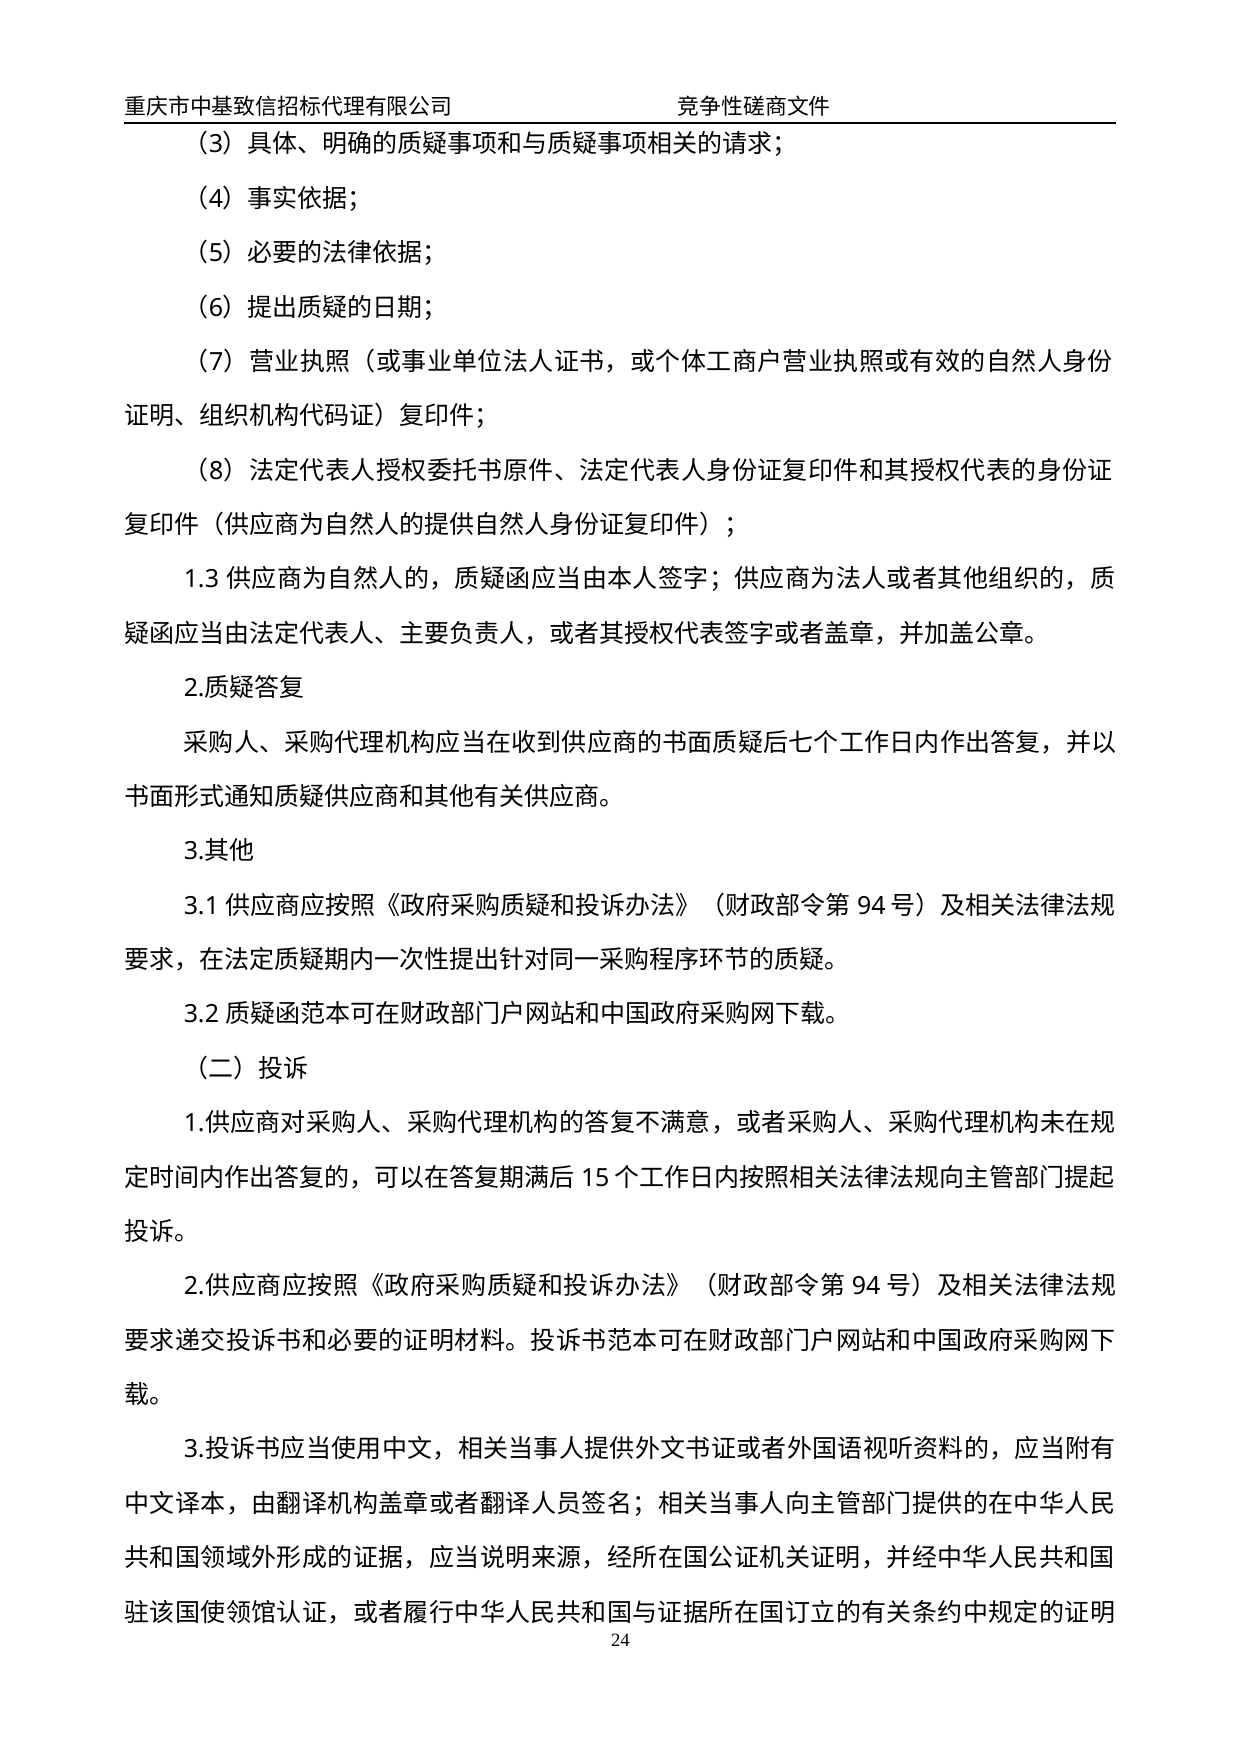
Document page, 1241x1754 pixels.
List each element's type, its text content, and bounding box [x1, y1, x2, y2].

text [124, 1429, 1116, 1628]
text （8）法定代表人授权委托书原件、法定代表人身份证复印件和其授权代表的身份证复印件（供应商为自然人的提供自然人身份证复印件）； [124, 450, 1116, 541]
text 3.1 供应商应按照《政府采购质疑和投诉办法》（财政部令第94号）及相关法律法规要求，在法定质疑期内一次性提出针对同一采购程序环节的质疑。 [124, 885, 1116, 976]
text （二）投诉 [124, 1048, 1116, 1084]
text 3.2 质疑函范本可在财政部门户网站和中国政府采购网下载。 [124, 994, 1116, 1030]
text （4）事实依据； [124, 178, 1116, 214]
text 3.其他 [124, 831, 1116, 867]
text 采购人、采购代理机构应当在收到供应商的书面质疑后七个工作日内作出答复，并以书面形式通知质疑供应商和其他有关供应商。 [124, 722, 1116, 813]
text 2.供应商应按照《政府采购质疑和投诉办法》（财政部令第94号）及相关法律法规要求递交投诉书和必要的证明材料。投诉书范本可在财政部门户网站和中国政府采购网下载。 [124, 1266, 1116, 1411]
text （3）具体、明确的质疑事项和与质疑事项相关的请求； [124, 124, 1116, 160]
text （7）营业执照（或事业单位法人证书，或个体工商户营业执照或有效的自然人身份证明、组织机构代码证）复印件； [124, 341, 1116, 432]
text 2.质疑答复 [124, 668, 1116, 704]
text （5）必要的法律依据； [124, 233, 1116, 269]
text （6）提出质疑的日期； [124, 287, 1116, 323]
text 1.供应商对采购人、采购代理机构的答复不满意，或者采购人、采购代理机构未在规定时间内作出答复的，可以在答复期满后15个工作日内按照相关法律法规向主管部门提起投诉。 [124, 1103, 1116, 1248]
text 1.3 供应商为自然人的，质疑函应当由本人签字；供应商为法人或者其他组织的，质疑函应当由法定代表人、主要负责人，或者其授权代表签字或者盖章，并加盖公章。 [124, 559, 1116, 649]
